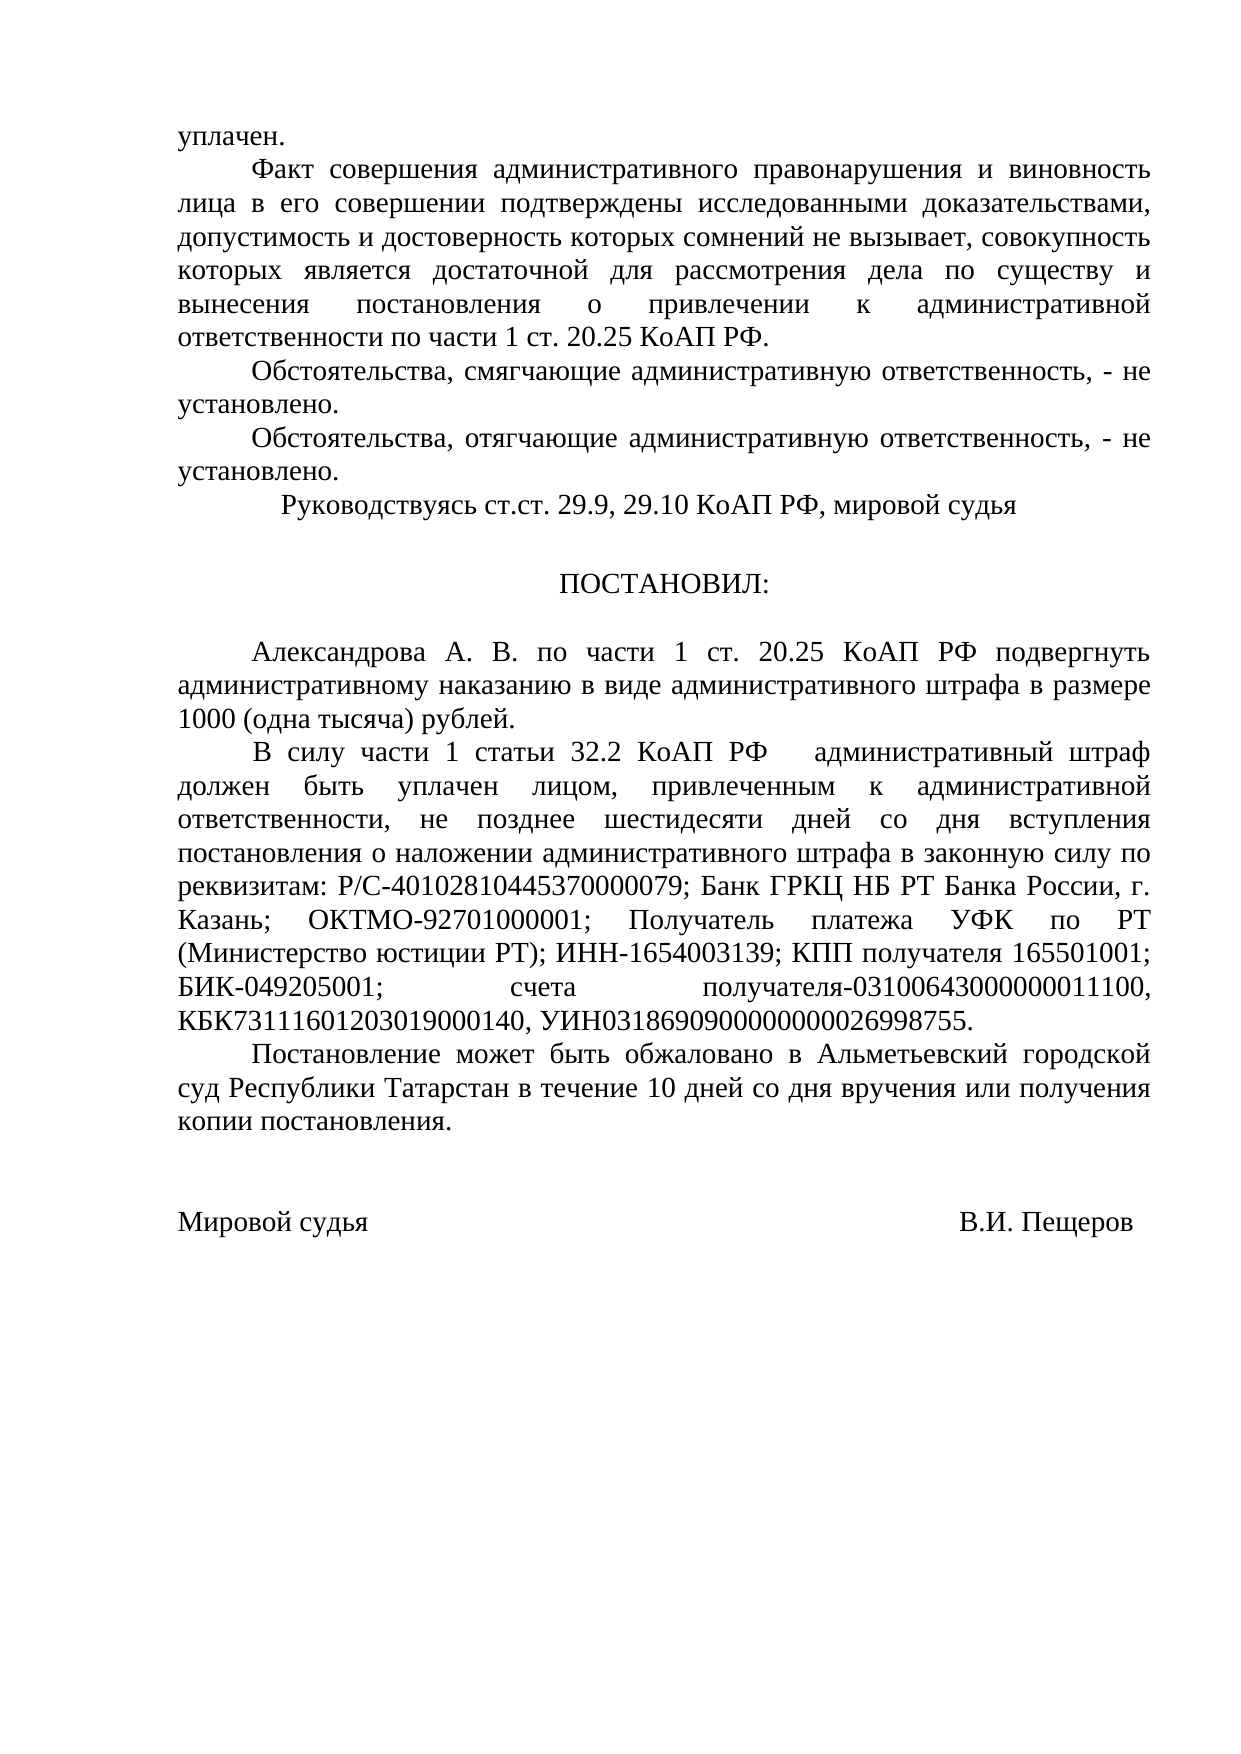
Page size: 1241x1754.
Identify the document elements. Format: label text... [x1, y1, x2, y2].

text Руководствуясь ст.ст. 29.9, 29.10 КоАП РФ, мировой судья [207, 487, 1152, 521]
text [177, 118, 1152, 152]
text Обстоятельства, смягчающие административную ответственность, - не установлено. [177, 353, 1152, 420]
text ПОСТАНОВИЛ: [177, 567, 1152, 600]
text В силу части 1 статьи 32.2 КоАП РФ административный штраф должен быть уплачен лицом, привлеченным к административной ответственности, не позднее шестидесяти дней со дня вступления постановления о наложении административного штрафа в законную силу по реквизитам: Р/С-40102810445370000079; Банк ГРКЦ НБ РТ Банка России, г. Казань; ОКТМО-92701000001; Получатель платежа УФК по РТ (Министерство юстиции РТ); ИНН-1654003139; КПП получателя 165501001; БИК-049205001; счета получателя-03100643000000011100, КБК73111601203019000140, УИН0318690900000000026998755. [177, 734, 1152, 1036]
text Мировой судья В.И. Пещеров [177, 1204, 1152, 1237]
text Факт совершения административного правонарушения и виновность лица в его совершении подтверждены исследованными доказательствами, допустимость и достоверность которых сомнений не вызывает, совокупность которых является достаточной для рассмотрения дела по существу и вынесения постановления о привлечении к административной ответственности по части 1 ст. 20.25 КоАП РФ. [177, 152, 1152, 353]
text Обстоятельства, отягчающие административную ответственность, - не установлено. [177, 420, 1152, 487]
text Александрова А. В. по части 1 ст. 20.25 КоАП РФ подвергнуть административному наказанию в виде административного штрафа в размере 1000 (одна тысяча) рублей. [177, 634, 1152, 734]
text Постановление может быть обжаловано в Альметьевский городской суд Республики Татарстан в течение 10 дней со дня вручения или получения копии постановления. [177, 1036, 1152, 1137]
